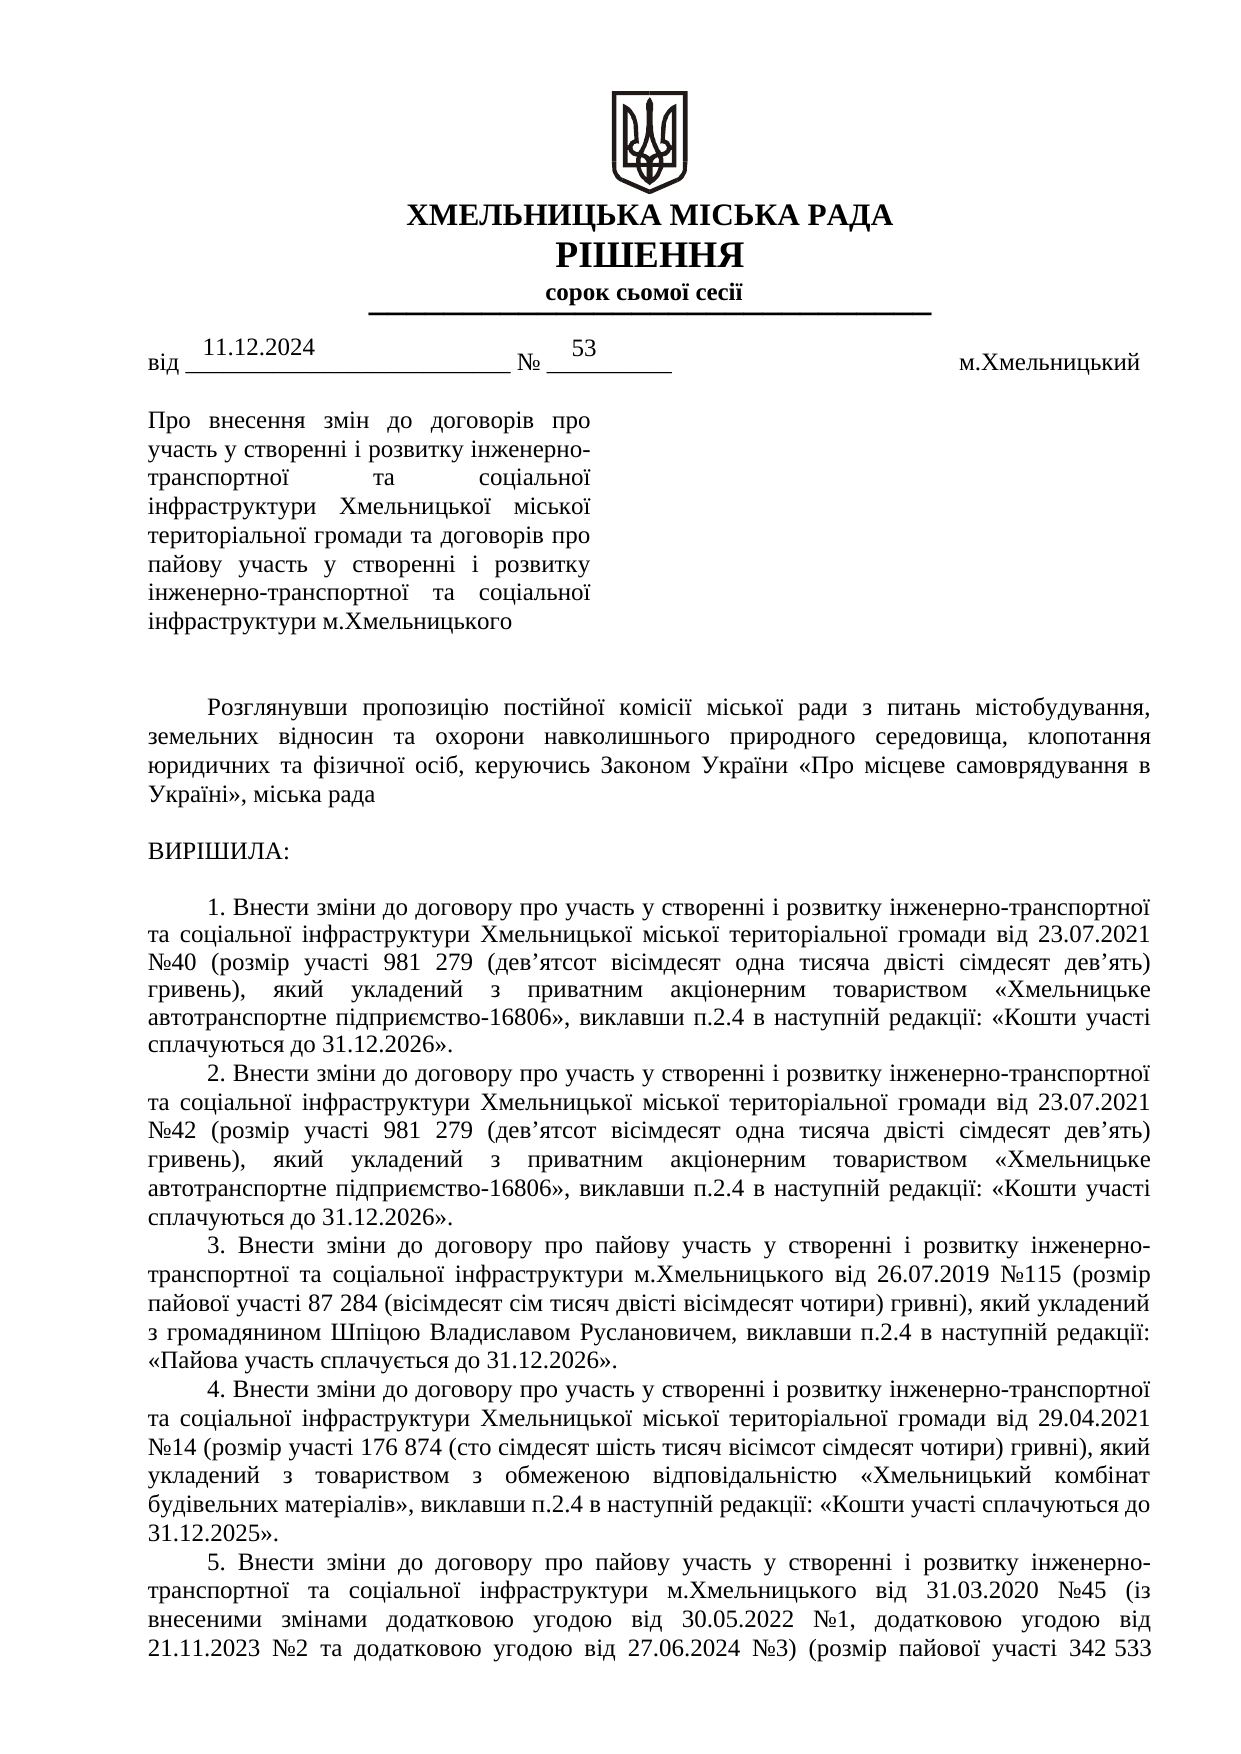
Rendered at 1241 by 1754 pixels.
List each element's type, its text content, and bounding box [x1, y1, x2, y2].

text Про внесення змін до договорів про участь у створенні і розвитку інженерно-транспортної та соціальної інфраструктури Хмельницької міської територіальної громади та договорів про пайову участь у створенні і розвитку інженерно-транспортної та соціальної інфраструктури м.Хмельницького [148, 405, 591, 635]
text 4. Внести зміни до договору про участь у створенні і розвитку інженерно-транспортної та соціальної інфраструктури Хмельницької міської територіальної громади від 29.04.2021 №14 (розмір участі 176 874 (сто сімдесят шість тисяч вісімсот сімдесят чотири) гривні), який укладений з товариством з обмеженою відповідальністю «Хмельницький комбінат будівельних матеріалів», виклавши п.2.4 в наступній редакції: «Кошти участі сплачуються до 31.12.2025». [148, 1374, 1152, 1547]
text від __________________________ № __________ м.Хмельницький [148, 347, 1152, 376]
text ХМЕЛЬНИЦЬКА МІСЬКА РАДА [148, 196, 1152, 232]
text ______________________________ [148, 276, 1152, 319]
text 2. Внести зміни до договору про участь у створенні і розвитку інженерно-транспортної та соціальної інфраструктури Хмельницької міської територіальної громади від 23.07.2021 №42 (розмір участі 981 279 (дев’ятсот вісімдесят одна тисяча двісті сімдесят дев’ять) гривень), який укладений з приватним акціонерним товариством «Хмельницьке автотранспортне підприємство-16806», виклавши п.2.4 в наступній редакції: «Кошти участі сплачуються до 31.12.2026». [148, 1058, 1152, 1230]
text Розглянувши пропозицію постійної комісії міської ради з питань містобудування, земельних відносин та охорони навколишнього природного середовища, клопотання юридичних та фізичної осіб, керуючись Законом України «Про місцеве самоврядування в Україні», міська рада [148, 692, 1152, 807]
text 1. Внести зміни до договору про участь у створенні і розвитку інженерно-транспортної та соціальної інфраструктури Хмельницької міської територіальної громади від 23.07.2021 №40 (розмір участі 981 279 (дев’ятсот вісімдесят одна тисяча двісті сімдесят дев’ять) гривень), який укладений з приватним акціонерним товариством «Хмельницьке автотранспортне підприємство-16806», виклавши п.2.4 в наступній редакції: «Кошти участі сплачуються до 31.12.2026». [148, 894, 1152, 1058]
text 3. Внести зміни до договору про пайову участь у створенні і розвитку інженерно-транспортної та соціальної інфраструктури м.Хмельницького від 26.07.2019 №115 (розмір пайової участі 87 284 (вісімдесят сім тисяч двісті вісімдесят чотири) гривні), який укладений з громадянином Шпіцою Владиславом Руслановичем, виклавши п.2.4 в наступній редакції: «Пайова участь сплачується до 31.12.2026». [148, 1230, 1152, 1374]
text РІШЕННЯ [148, 232, 1152, 276]
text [148, 1547, 1152, 1662]
text ВИРІШИЛА: [148, 836, 1152, 865]
